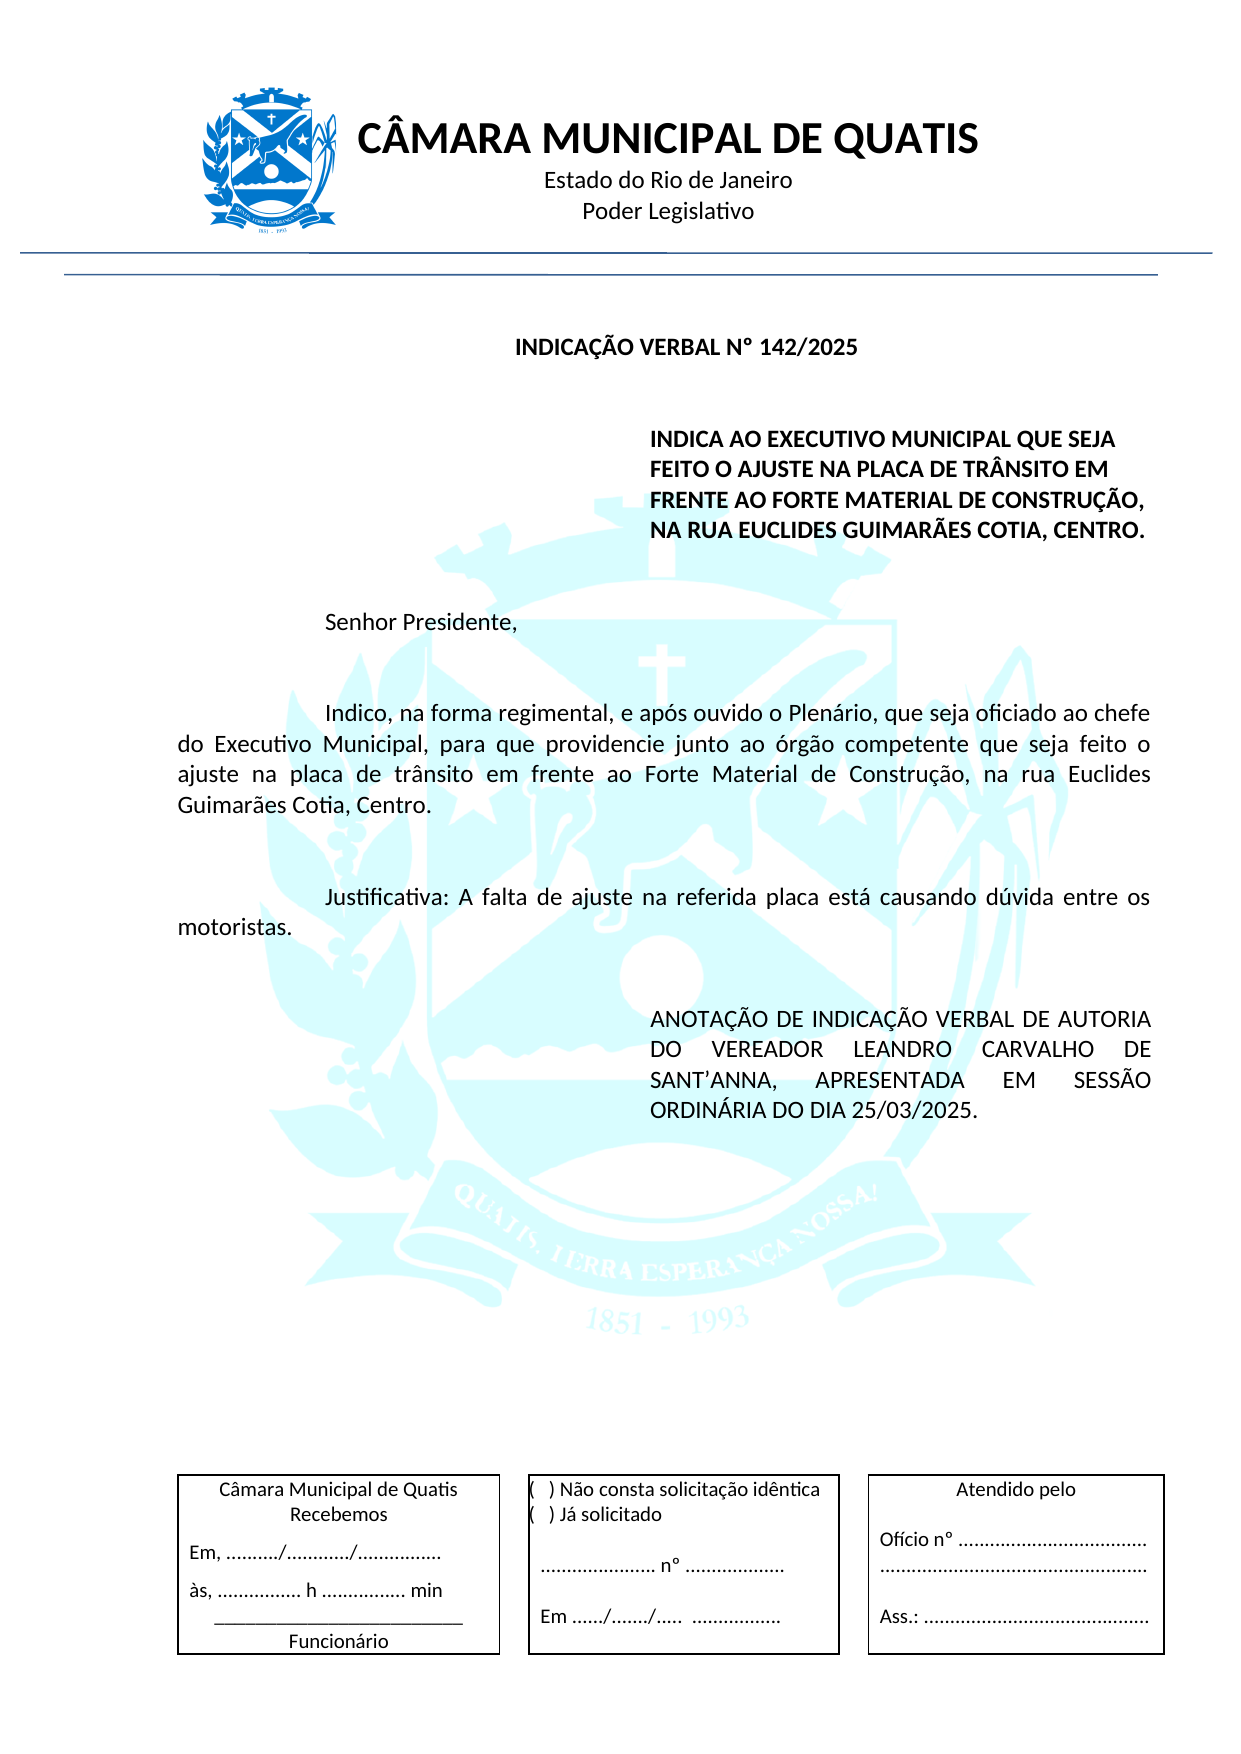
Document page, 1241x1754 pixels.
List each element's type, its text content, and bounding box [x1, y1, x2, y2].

text Senhor Presidente, [251, 606, 1152, 636]
text ANOTAÇÃO DE INDICAÇÃO VERBAL DE AUTORIA DO VEREADOR LEANDRO CARVALHO DE SANT’ANNA, APRESENTADA EM SESSÃO ORDINÁRIA DO DIA 25/03/2025. [650, 1003, 1152, 1125]
text Indico, na forma regimental, e após ouvido o Plenário, que seja oficiado ao chefe do Executivo Municipal, para que providencie junto ao órgão competente que seja feito o ajuste na placa de trânsito em frente ao Forte Material de Construção, na rua Euclides Guimarães Cotia, Centro. [177, 697, 1152, 819]
text INDICAÇÃO VERBAL Nº 142/2025 [177, 331, 1196, 362]
picture [188, 75, 337, 243]
text Justificativa: A falta de ajuste na referida placa está causando dúvida entre os motoristas. [177, 881, 1152, 942]
text INDICA AO EXECUTIVO MUNICIPAL QUE SEJA FEITO O AJUSTE NA PLACA DE TRÂNSITO EM FRENTE AO FORTE MATERIAL DE CONSTRUÇÃO, NA RUA EUCLIDES GUIMARÃES COTIA, CENTRO. [650, 423, 1152, 545]
